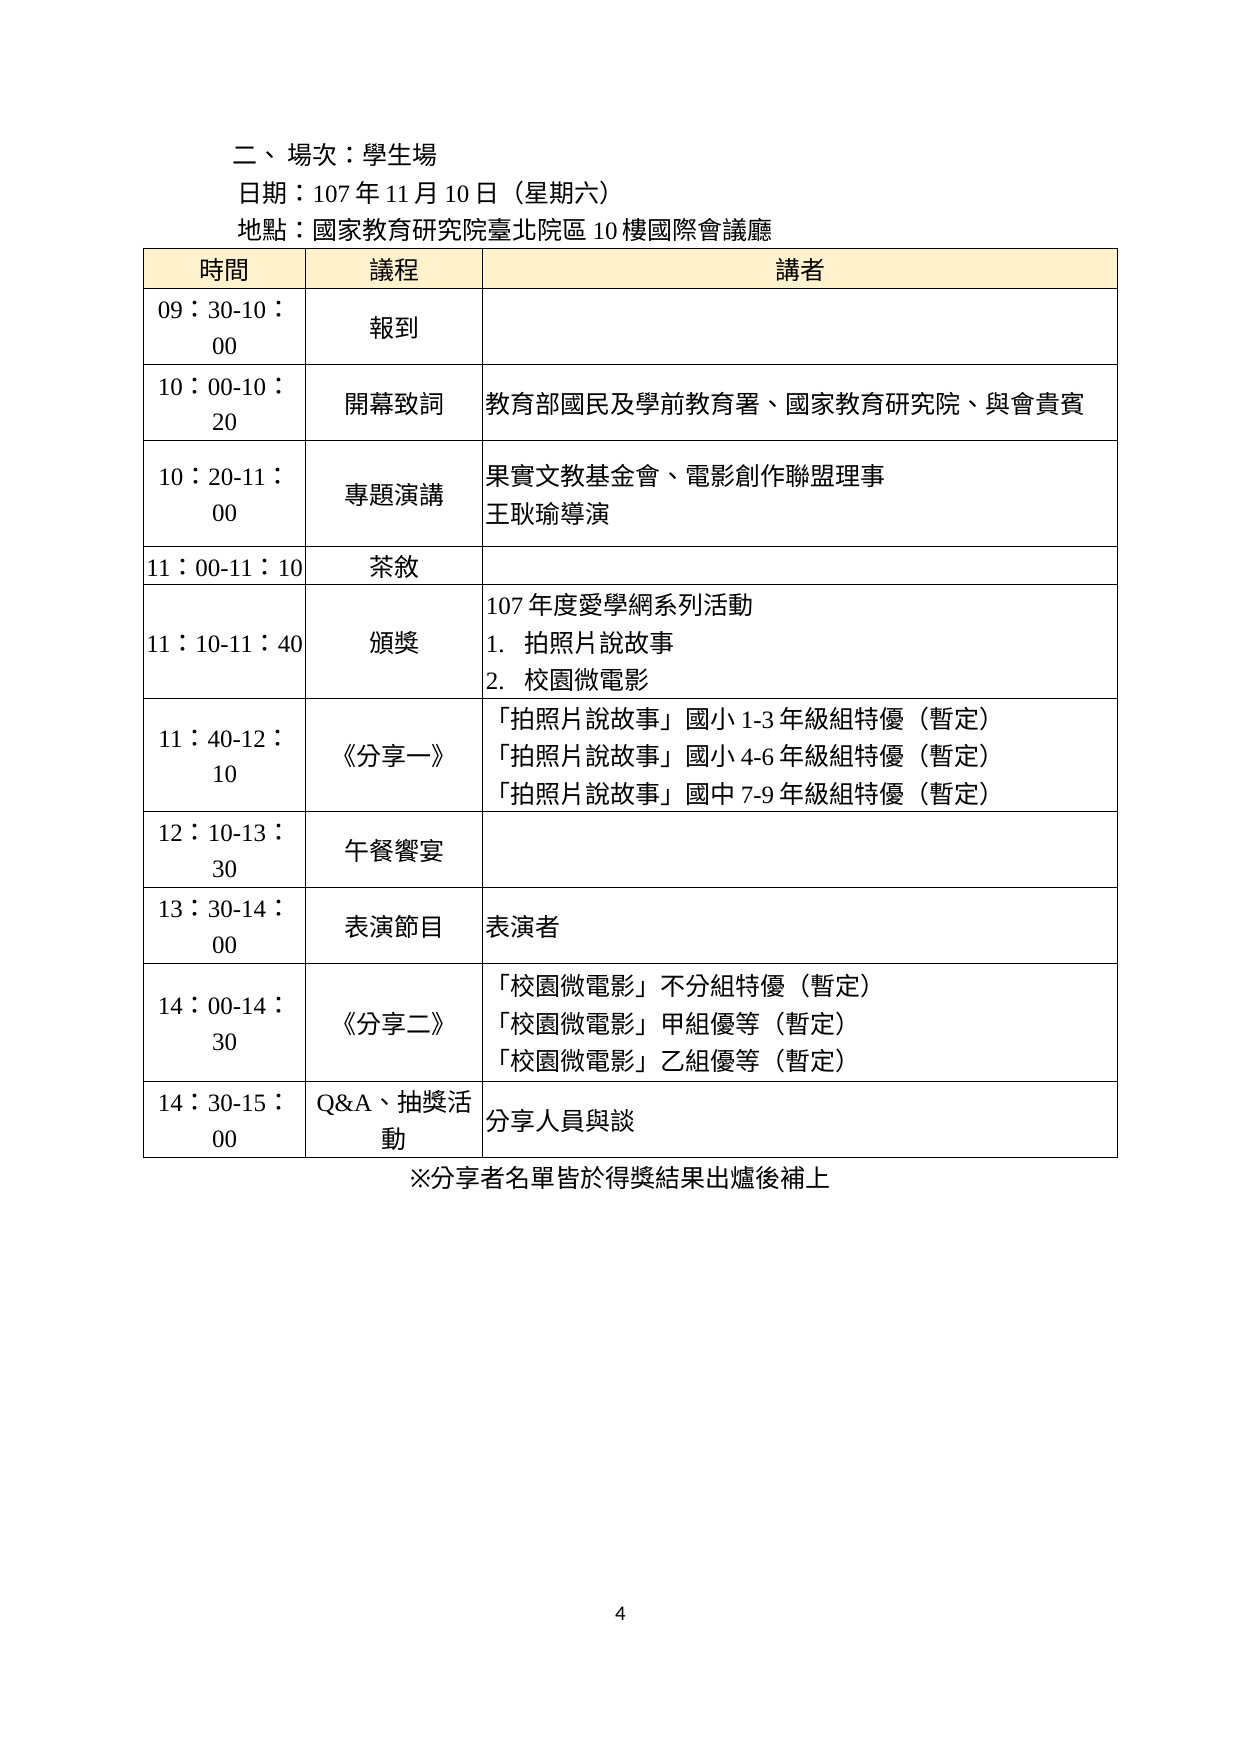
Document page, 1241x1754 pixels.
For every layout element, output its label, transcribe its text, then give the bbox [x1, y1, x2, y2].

list 場次：學生場 [69, 135, 1053, 173]
table_cell 頒獎 [306, 585, 482, 698]
table_cell 開幕致詞 [306, 365, 482, 440]
table_cell 10：00-10：20 [144, 365, 305, 440]
table_cell 午餐饗宴 [306, 812, 482, 887]
table_cell 表演者 [483, 888, 1117, 963]
table_cell 13：30-14：00 [144, 888, 305, 963]
table_cell [483, 289, 1117, 364]
table_cell 表演節目 [306, 888, 482, 963]
table_cell 茶敘 [306, 547, 482, 584]
table_cell [483, 547, 1117, 584]
text ※分享者名單皆於得獎結果出爐後補上 [187, 1158, 1053, 1195]
table_cell 「校園微電影」不分組特優（暫定） 「校園微電影」甲組優等（暫定） 「校園微電影」乙組優等（暫定） [483, 964, 1117, 1081]
table_cell 107年度愛學網系列活動 拍照片說故事 校園微電影 [483, 585, 1117, 698]
table_cell 分享人員與談 [483, 1082, 1117, 1157]
table_cell 09：30-10：00 [144, 289, 305, 364]
table_cell Q&A、抽獎活動 [306, 1082, 482, 1157]
table_cell 11：40-12：10 [144, 699, 305, 811]
table_cell 專題演講 [306, 441, 482, 546]
table_header 講者 [483, 249, 1117, 288]
list 日期：107年11月10日（星期六） [69, 173, 1053, 210]
table_cell 報到 [306, 289, 482, 364]
table_cell 《分享一》 [306, 699, 482, 811]
table_cell 11：10-11：40 [144, 585, 305, 698]
table_cell 14：00-14：30 [144, 964, 305, 1081]
table_header 時間 [144, 249, 305, 288]
table_cell 教育部國民及學前教育署、國家教育研究院、與會貴賓 [483, 365, 1117, 440]
table_cell 11：00-11：10 [144, 547, 305, 584]
table_cell 14：30-15：00 [144, 1082, 305, 1157]
table_cell 10：20-11：00 [144, 441, 305, 546]
table_cell 12：10-13：30 [144, 812, 305, 887]
table_cell 「拍照片說故事」國小1-3年級組特優（暫定） 「拍照片說故事」國小4-6年級組特優（暫定） 「拍照片說故事」國中7-9年級組特優（暫定） [483, 699, 1117, 811]
table_header 議程 [306, 249, 482, 288]
table_cell [483, 812, 1117, 887]
table_cell 果實文教基金會、電影創作聯盟理事 王耿瑜導演 [483, 441, 1117, 546]
table_cell 《分享二》 [306, 964, 482, 1081]
list 地點：國家教育研究院臺北院區10樓國際會議廳 [69, 210, 1053, 248]
